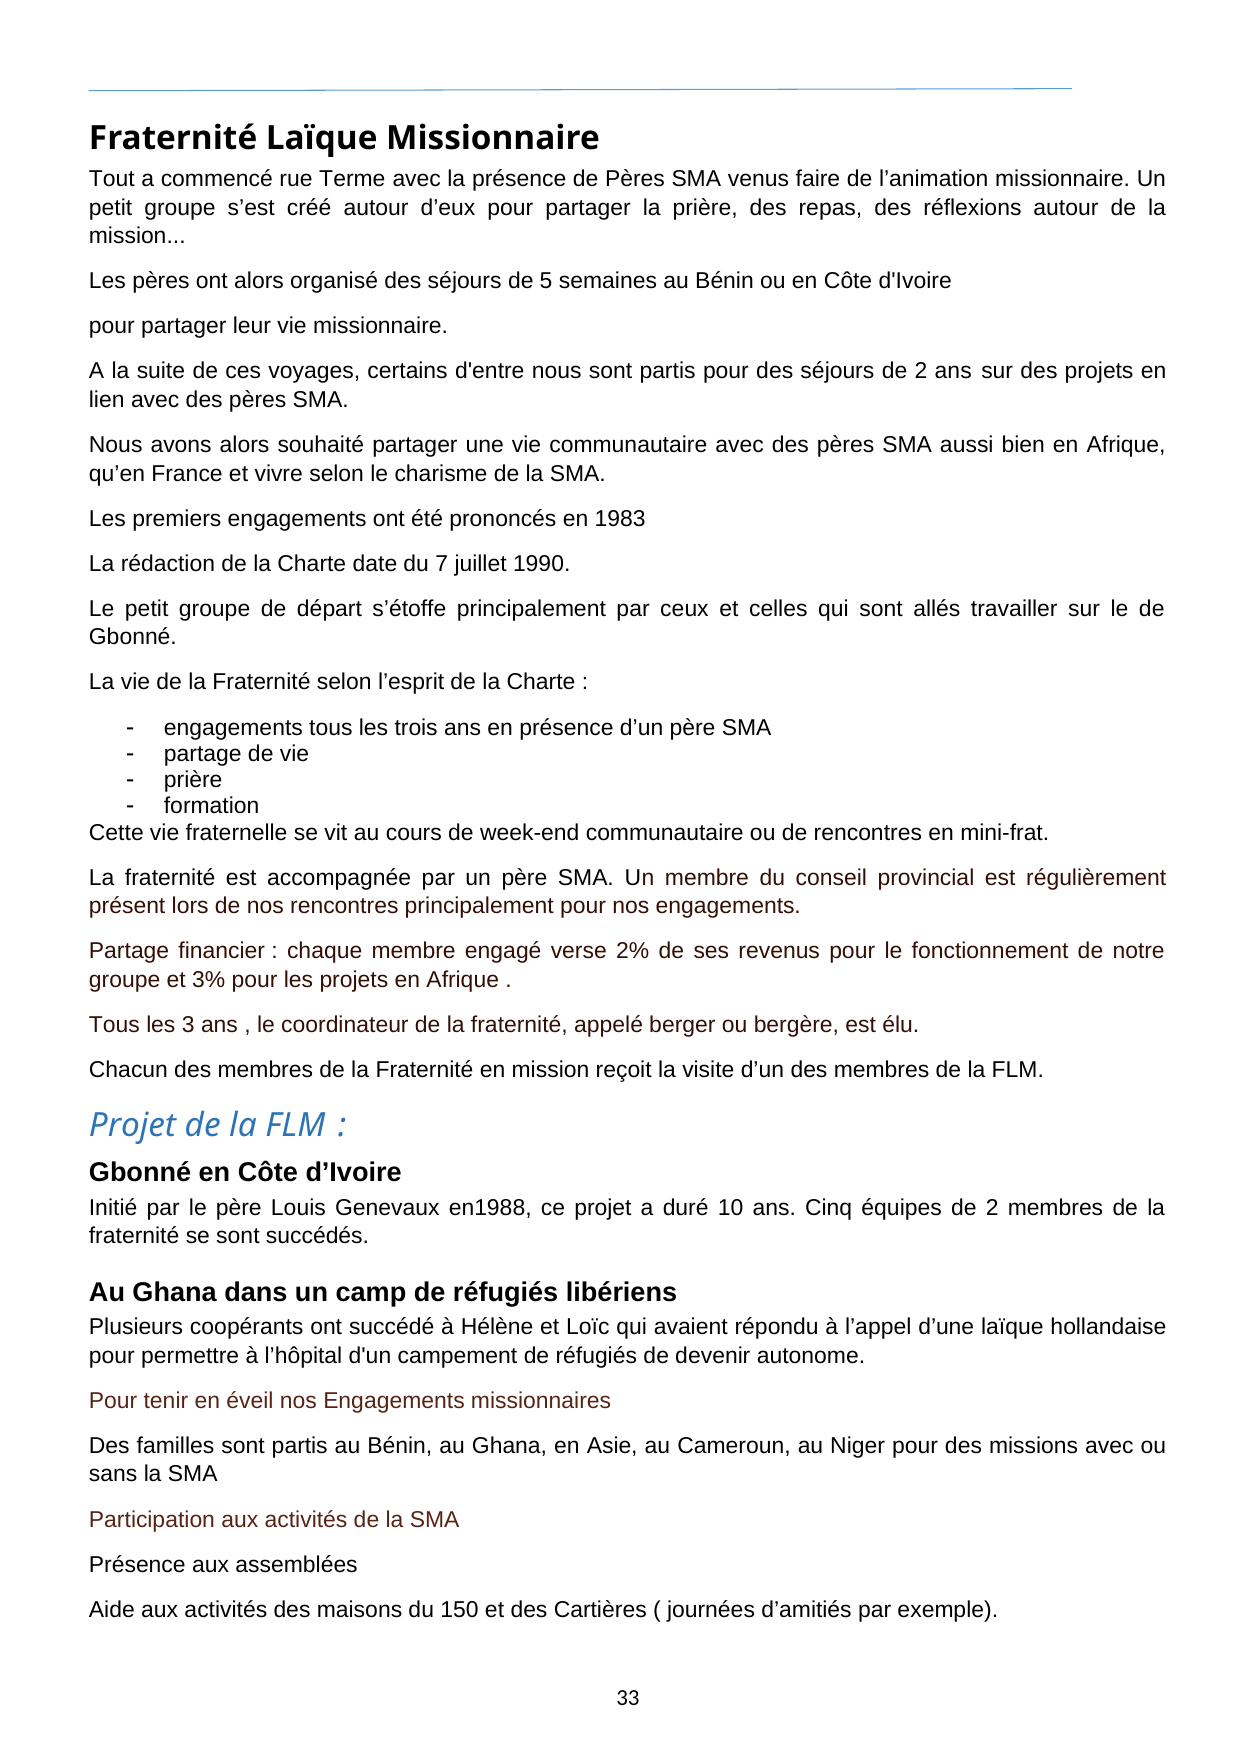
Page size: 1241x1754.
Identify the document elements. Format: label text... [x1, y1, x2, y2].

text Les premiers engagements ont été prononcés en 1983 [89, 504, 1167, 531]
subtitle Fraternité Laïque Missionnaire [89, 114, 1167, 159]
text Initié par le père Louis Genevaux en1988, ce projet a duré 10 ans. Cinq équipes de 2 membres de la fraternité se sont succédés. [89, 1194, 1167, 1249]
text Les pères ont alors organisé des séjours de 5 semaines au Bénin ou en Côte d'Ivoire [89, 267, 1167, 294]
list formation [126, 792, 1167, 819]
text Des familles sont partis au Bénin, au Ghana, en Asie, au Cameroun, au Niger pour des missions avec ou sans la SMA [89, 1432, 1167, 1487]
text Tout a commencé rue Terme avec la présence de Pères SMA venus faire de l’animation missionnaire. Un petit groupe s’est créé autour d’eux pour partager la prière, des repas, des réflexions autour de la mission... [89, 165, 1167, 248]
text Pour tenir en éveil nos Engagements missionnaires [89, 1387, 1167, 1413]
text Chacun des membres de la Fraternité en mission reçoit la visite d’un des membres de la FLM. [89, 1056, 1167, 1082]
subtitle Gbonné en Côte d’Ivoire [89, 1156, 1167, 1188]
text Nous avons alors souhaité partager une vie communautaire avec des pères SMA aussi bien en Afrique, qu’en France et vivre selon le charisme de la SMA. [89, 431, 1167, 486]
text Tous les 3 ans , le coordinateur de la fraternité, appelé berger ou bergère, est élu. [89, 1011, 1167, 1037]
text Le petit groupe de départ s’étoffe principalement par ceux et celles qui sont allés travailler sur le de Gbonné. [89, 595, 1167, 649]
text Plusieurs coopérants ont succédé à Hélène et Loïc qui avaient répondu à l’appel d’une laïque hollandaise pour permettre à l’hôpital d'un campement de réfugiés de devenir autonome. [89, 1313, 1167, 1368]
text Cette vie fraternelle se vit au cours de week-end communautaire ou de rencontres en mini-frat. [89, 819, 1167, 845]
text Participation aux activités de la SMA : [89, 1506, 1167, 1532]
text Aide aux activités des maisons du 150 et des Cartières ( journées d’amitiés par exemple). [89, 1596, 1167, 1622]
subtitle Projet de la FLM : [89, 1101, 1167, 1147]
text pour partager leur vie missionnaire. [89, 312, 1167, 339]
list prière [126, 766, 1167, 792]
text Partage financier : chaque membre engagé verse 2% de ses revenus pour le fonctionnement de notre groupe et 3% pour les projets en Afrique . [89, 937, 1167, 992]
text Présence aux assemblées [89, 1551, 1167, 1577]
list partage de vie [126, 740, 1167, 766]
text La fraternité est accompagnée par un père SMA. Un membre du conseil provincial est régulièrement présent lors de nos rencontres principalement pour nos engagements. [89, 864, 1167, 919]
text La rédaction de la Charte date du 7 juillet 1990. [89, 550, 1167, 576]
text A la suite de ces voyages, certains d'entre nous sont partis pour des séjours de 2 ans sur des projets en lien avec des pères SMA. [89, 357, 1167, 412]
subtitle Au Ghana dans un camp de réfugiés libériens [89, 1276, 1167, 1307]
list engagements tous les trois ans en présence d’un père SMA [126, 713, 1167, 740]
text La vie de la Fraternité selon l’esprit de la Charte : [89, 668, 1167, 695]
